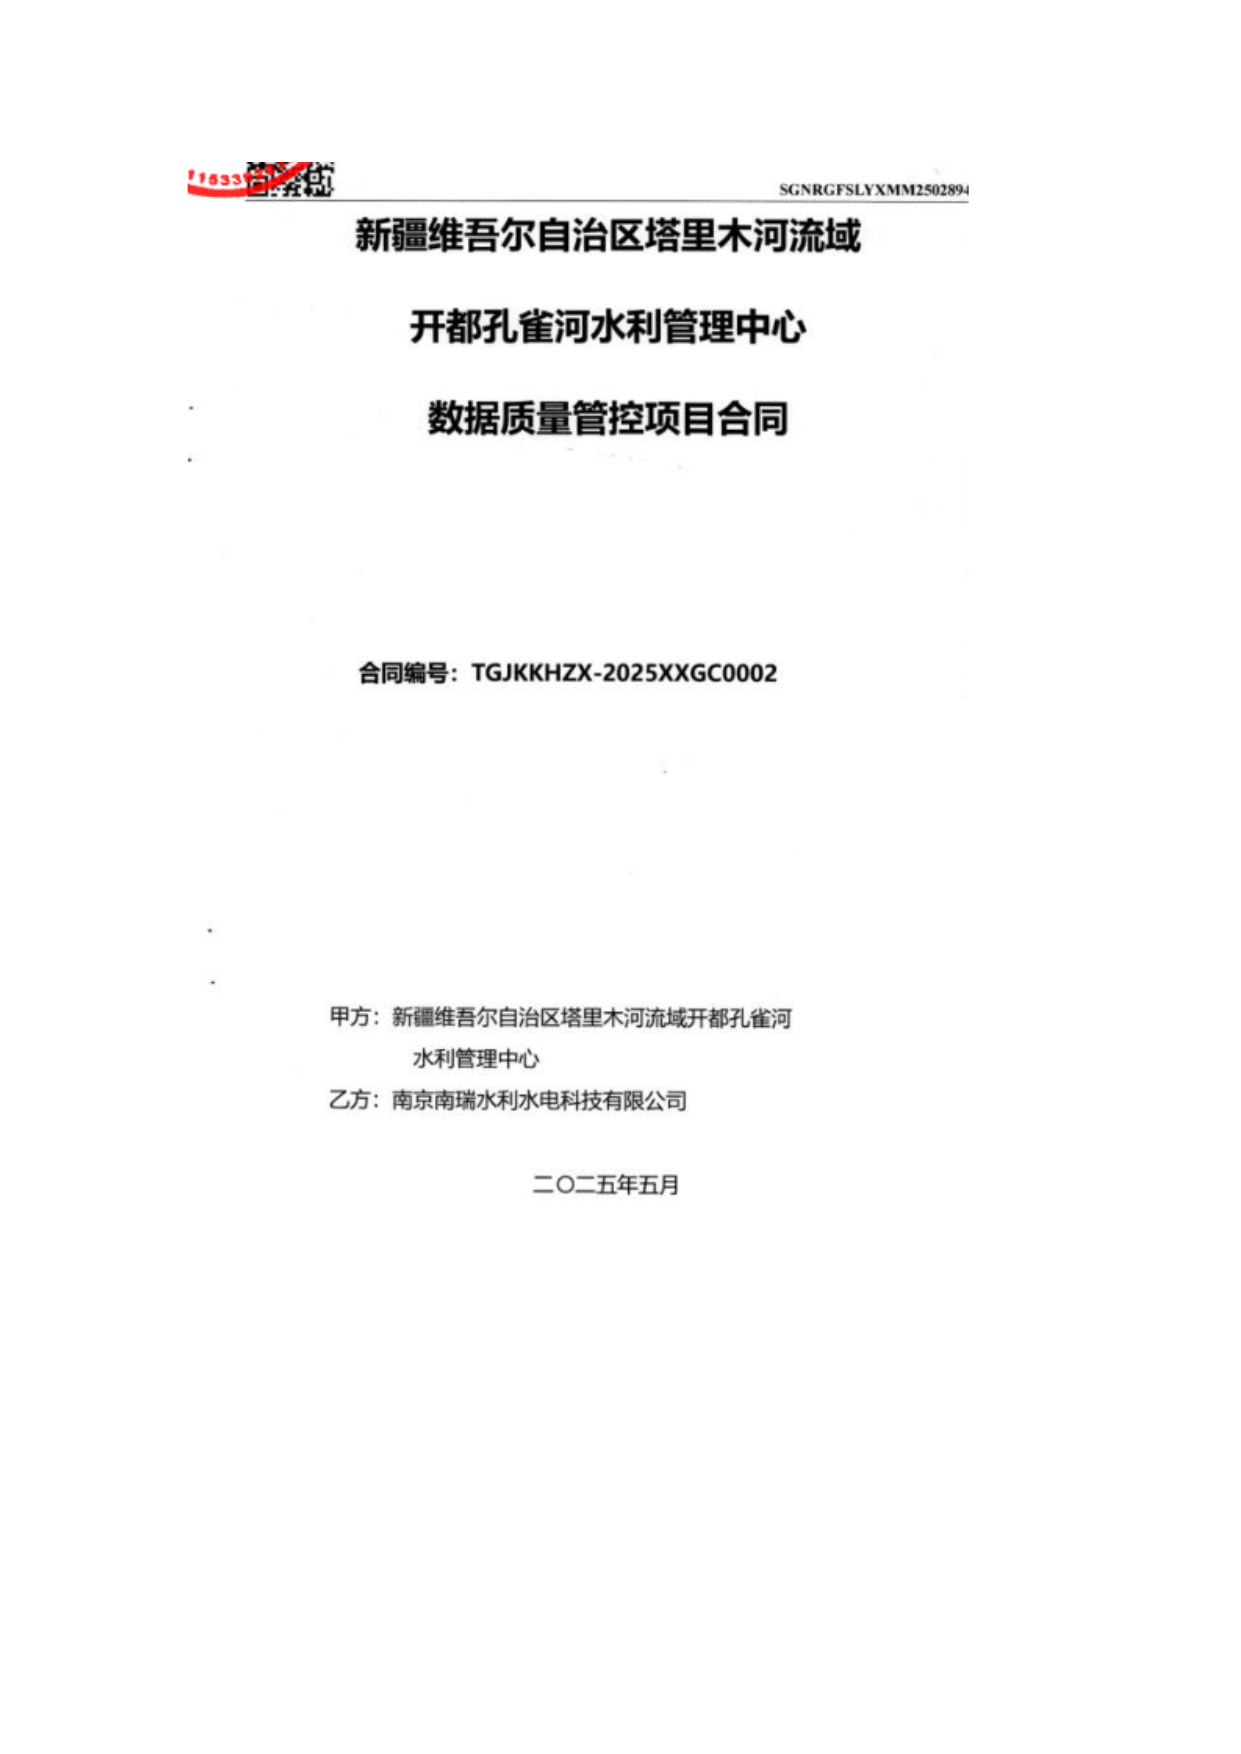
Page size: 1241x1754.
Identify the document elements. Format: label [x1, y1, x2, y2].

picture [187, 162, 969, 1209]
